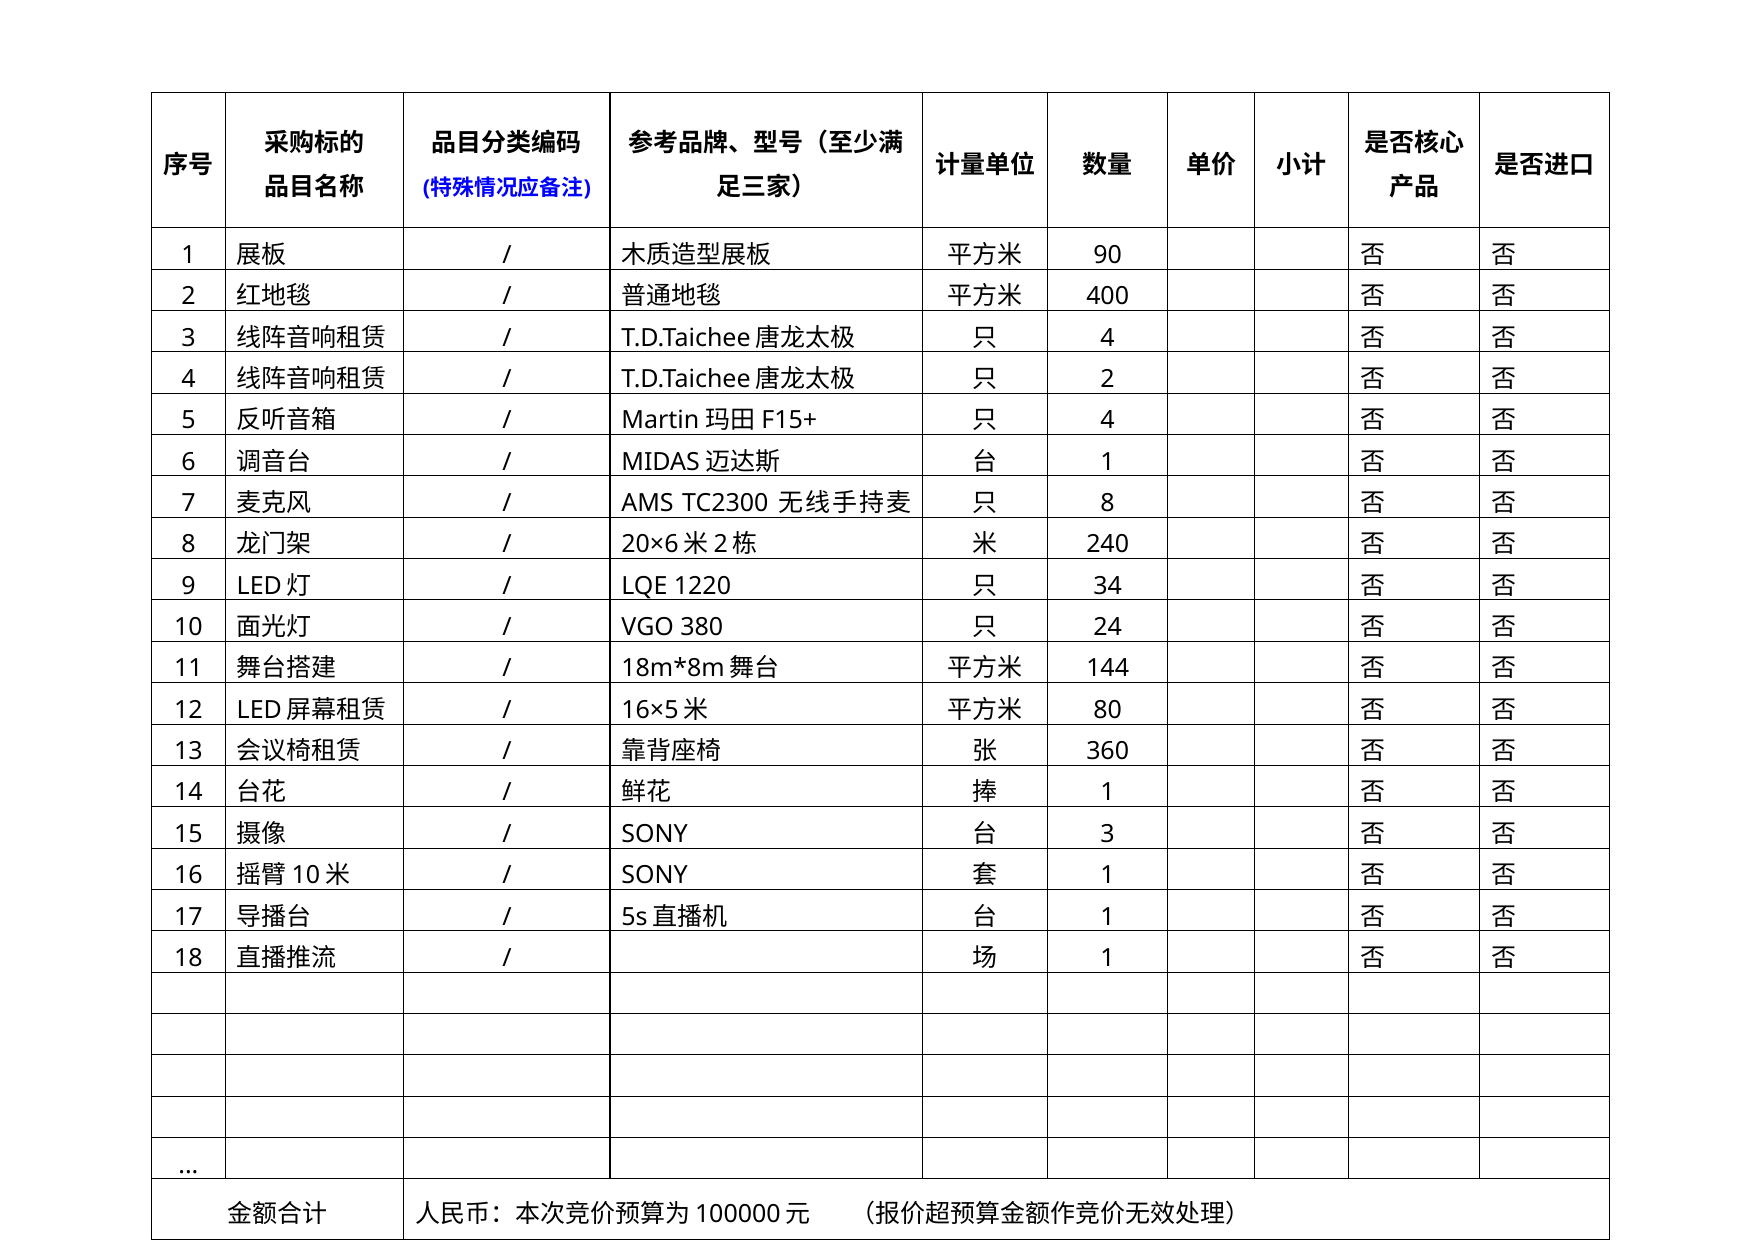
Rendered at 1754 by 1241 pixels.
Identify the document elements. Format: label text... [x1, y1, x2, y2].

table_cell 捧 [923, 766, 1047, 806]
table_cell [1255, 725, 1348, 765]
table_cell 平方米 [923, 683, 1047, 723]
table_cell MIDAS迈达斯 M32R [611, 435, 922, 475]
table_cell [1168, 311, 1254, 351]
table_header 是否核心产品 [1349, 93, 1479, 227]
table_cell [611, 1014, 922, 1054]
table_cell 否 [1480, 476, 1609, 517]
table_cell 否 [1349, 435, 1479, 475]
table_cell 只 [923, 476, 1047, 517]
table_cell [1480, 1138, 1609, 1178]
table_cell 台 [923, 435, 1047, 475]
table_cell [1168, 1014, 1254, 1054]
table_cell 线阵音响租赁 超低频音箱 [226, 352, 403, 393]
table_cell 否 [1349, 311, 1479, 351]
table_cell 台花 [226, 766, 403, 806]
table_cell 否 [1480, 683, 1609, 723]
table_cell [1168, 890, 1254, 930]
table_cell 4 [1048, 311, 1167, 351]
table_cell 否 [1349, 352, 1479, 393]
table_cell [1168, 559, 1254, 599]
table_cell 否 [1349, 476, 1479, 517]
table_cell [226, 1014, 403, 1054]
table_cell [1349, 1055, 1479, 1096]
table_cell [611, 973, 922, 1013]
table_cell / [404, 311, 609, 351]
table_cell [1048, 1014, 1167, 1054]
table_cell 否 [1349, 394, 1479, 434]
table_header 单价 [1168, 93, 1254, 227]
table_cell [611, 1097, 922, 1137]
table_cell 9 [152, 559, 225, 599]
table_cell 34 [1048, 559, 1167, 599]
table_cell 否 [1480, 600, 1609, 641]
table_cell 只 [923, 600, 1047, 641]
table_cell [611, 1138, 922, 1178]
table_cell [1255, 559, 1348, 599]
table_cell LED灯 [226, 559, 403, 599]
table_cell [1168, 270, 1254, 310]
table_cell 场 [923, 931, 1047, 972]
table_cell 10 [152, 600, 225, 641]
table_cell [1168, 766, 1254, 806]
table_cell [1255, 435, 1348, 475]
table_cell [1255, 973, 1348, 1013]
table_cell 8 [152, 518, 225, 558]
table_cell 8 [1048, 476, 1167, 517]
table_cell 7 [152, 476, 225, 517]
table_cell [1255, 890, 1348, 930]
table_cell 直播推流 [226, 931, 403, 972]
table_cell / [404, 766, 609, 806]
table_cell 240 [1048, 518, 1167, 558]
table_cell 4 [152, 352, 225, 393]
table_cell [226, 1138, 403, 1178]
table_cell [404, 1014, 609, 1054]
table_cell ... [152, 1138, 225, 1178]
table_cell [1255, 311, 1348, 351]
table_cell [1255, 1138, 1348, 1178]
table_cell 否 [1480, 642, 1609, 682]
table_cell [1048, 973, 1167, 1013]
table_cell 导播台 [226, 890, 403, 930]
table_header 采购标的 品目名称 [226, 93, 403, 227]
table_cell / [404, 890, 609, 930]
table_cell 144 [1048, 642, 1167, 682]
table_cell [1255, 600, 1348, 641]
table_cell 平方米 [923, 228, 1047, 268]
table_header 品目分类编码 (特殊情况应备注) [404, 93, 609, 227]
table_cell [1168, 973, 1254, 1013]
table_cell 只 [923, 559, 1047, 599]
table_cell 80 [1048, 683, 1167, 723]
table_cell 否 [1480, 518, 1609, 558]
table_cell [923, 1014, 1047, 1054]
table_cell 6 [152, 435, 225, 475]
table_cell [1255, 683, 1348, 723]
table_cell 否 [1349, 559, 1479, 599]
table_cell [226, 1097, 403, 1137]
table_header 参考品牌、型号（至少满足三家） [611, 93, 922, 227]
table_cell 否 [1349, 642, 1479, 682]
table_cell [1168, 683, 1254, 723]
table_cell 否 [1349, 600, 1479, 641]
table_cell 20×6米2栋 [611, 518, 922, 558]
table_cell [1255, 1055, 1348, 1096]
table_cell T.D.Taichee唐龙太极 TA-L8 [611, 311, 922, 351]
table_cell Martin 玛田 F15+ [611, 394, 922, 434]
table_cell [1168, 849, 1254, 889]
table_cell 4 [1048, 394, 1167, 434]
table_cell 普通地毯 [611, 270, 922, 310]
table_cell 否 [1480, 807, 1609, 847]
table_cell 人民币：本次竞价预算为100000元 （报价超预算金额作竞价无效处理） [404, 1179, 1609, 1239]
table_cell 张 [923, 725, 1047, 765]
table_cell 1 [1048, 766, 1167, 806]
table_header 序号 [152, 93, 225, 227]
table_cell [1048, 1055, 1167, 1096]
table_cell [1168, 600, 1254, 641]
table_cell 否 [1480, 270, 1609, 310]
table_cell [1255, 642, 1348, 682]
table_cell / [404, 683, 609, 723]
table_cell 麦克风 [226, 476, 403, 517]
table_cell 否 [1349, 766, 1479, 806]
table_cell 17 [152, 890, 225, 930]
table_cell 舞台搭建 [226, 642, 403, 682]
table_cell [152, 1014, 225, 1054]
table_cell [923, 973, 1047, 1013]
table_cell 否 [1349, 890, 1479, 930]
table_cell [404, 1138, 609, 1178]
table_cell [1168, 476, 1254, 517]
table_cell / [404, 518, 609, 558]
table_cell [1349, 1014, 1479, 1054]
table_cell [611, 931, 922, 972]
table_cell 摇臂10米 [226, 849, 403, 889]
table_cell 否 [1349, 725, 1479, 765]
table_cell 18 [152, 931, 225, 972]
table_cell 否 [1480, 559, 1609, 599]
table_cell 否 [1480, 766, 1609, 806]
table_cell SONY [611, 807, 922, 847]
table_cell [404, 1097, 609, 1137]
table_cell [1480, 973, 1609, 1013]
table_cell 12 [152, 683, 225, 723]
table_cell [1349, 973, 1479, 1013]
table_cell 调音台 [226, 435, 403, 475]
table_cell AMS TC2300 无线手持麦克风 [611, 476, 922, 517]
table_cell / [404, 725, 609, 765]
table_cell 否 [1480, 311, 1609, 351]
table_cell [1255, 394, 1348, 434]
table_cell [1168, 807, 1254, 847]
table_cell [226, 973, 403, 1013]
table_cell [923, 1055, 1047, 1096]
table_cell 否 [1349, 270, 1479, 310]
table_cell VGO 380 [611, 600, 922, 641]
table_cell 红地毯 [226, 270, 403, 310]
table_cell 2 [1048, 352, 1167, 393]
table_cell [1168, 518, 1254, 558]
table_cell 否 [1480, 931, 1609, 972]
table_cell 只 [923, 311, 1047, 351]
table_cell / [404, 849, 609, 889]
table_cell [1255, 476, 1348, 517]
table_cell [1349, 1097, 1479, 1137]
table_cell [1480, 1055, 1609, 1096]
table_cell 1 [1048, 890, 1167, 930]
table_cell 展板 [226, 228, 403, 268]
table_cell 18m*8m舞台 [611, 642, 922, 682]
table_cell 台 [923, 807, 1047, 847]
table_cell [1168, 435, 1254, 475]
table_cell LQE 1220 [611, 559, 922, 599]
table_cell / [404, 476, 609, 517]
table_cell 1 [1048, 849, 1167, 889]
table_cell 24 [1048, 600, 1167, 641]
table_cell [1255, 352, 1348, 393]
table_cell SONY [611, 849, 922, 889]
table_cell [1255, 1014, 1348, 1054]
table_cell 1 [1048, 931, 1167, 972]
table_cell / [404, 642, 609, 682]
table_cell [1168, 931, 1254, 972]
table_cell [1480, 1014, 1609, 1054]
table_cell [1168, 1097, 1254, 1137]
table_cell 否 [1349, 683, 1479, 723]
table_cell 鲜花 [611, 766, 922, 806]
table_cell 否 [1480, 890, 1609, 930]
table_cell 摄像 [226, 807, 403, 847]
table_cell LED屏幕租赁 [226, 683, 403, 723]
table_cell [1168, 642, 1254, 682]
table_cell [226, 1055, 403, 1096]
table_cell [152, 973, 225, 1013]
table_cell 否 [1480, 849, 1609, 889]
table_cell [1168, 352, 1254, 393]
table_cell 否 [1480, 352, 1609, 393]
table_header 是否进口 [1480, 93, 1609, 227]
table_cell 套 [923, 849, 1047, 889]
table_cell [1168, 228, 1254, 268]
table_cell 16 [152, 849, 225, 889]
table_cell [152, 1097, 225, 1137]
table_cell 15 [152, 807, 225, 847]
table_cell 线阵音响租赁 全频音箱 [226, 311, 403, 351]
table_cell 否 [1480, 394, 1609, 434]
table_cell 2 [152, 270, 225, 310]
table_cell 1 [152, 228, 225, 268]
table_cell 否 [1480, 435, 1609, 475]
table_cell 5s直播机 [611, 890, 922, 930]
table_cell [1168, 394, 1254, 434]
table_cell / [404, 270, 609, 310]
table_cell 反听音箱 [226, 394, 403, 434]
table_cell 否 [1349, 931, 1479, 972]
table_cell / [404, 559, 609, 599]
table_cell 只 [923, 352, 1047, 393]
table_cell 3 [152, 311, 225, 351]
table_cell 14 [152, 766, 225, 806]
table_cell [1168, 1138, 1254, 1178]
table_cell [1255, 931, 1348, 972]
table_cell 否 [1480, 228, 1609, 268]
table_cell 16×5米 [611, 683, 922, 723]
table_cell [152, 1055, 225, 1096]
table_cell 400 [1048, 270, 1167, 310]
table_cell 平方米 [923, 270, 1047, 310]
table_cell 否 [1349, 518, 1479, 558]
table_cell [923, 1097, 1047, 1137]
table_cell 否 [1480, 725, 1609, 765]
table_cell [1255, 270, 1348, 310]
table_cell 1 [1048, 435, 1167, 475]
table_cell 90 [1048, 228, 1167, 268]
table_cell 否 [1349, 228, 1479, 268]
table_cell [1255, 849, 1348, 889]
table_cell 平方米 [923, 642, 1047, 682]
table_cell [404, 1055, 609, 1096]
table_cell [1255, 228, 1348, 268]
table_cell T.D.Taichee唐龙太极 TA-W18 [611, 352, 922, 393]
table_cell 360 [1048, 725, 1167, 765]
table_cell / [404, 352, 609, 393]
table_cell [611, 1055, 922, 1096]
table_cell 台 [923, 890, 1047, 930]
table_cell [1255, 518, 1348, 558]
table_cell [1349, 1138, 1479, 1178]
table_cell [1255, 766, 1348, 806]
table_cell 会议椅租赁 [226, 725, 403, 765]
table_cell [1168, 1055, 1254, 1096]
table_cell 面光灯 [226, 600, 403, 641]
table_cell [1255, 1097, 1348, 1137]
table_cell 金额合计 [152, 1179, 403, 1239]
table_header 计量单位 [923, 93, 1047, 227]
table_cell [404, 973, 609, 1013]
table_cell 13 [152, 725, 225, 765]
table_cell [1048, 1097, 1167, 1137]
table_header 小计 [1255, 93, 1348, 227]
table_cell 靠背座椅 [611, 725, 922, 765]
table_cell [1048, 1138, 1167, 1178]
table_cell 只 [923, 394, 1047, 434]
table_cell [923, 1138, 1047, 1178]
table_cell / [404, 394, 609, 434]
table_cell / [404, 435, 609, 475]
table_cell 龙门架 [226, 518, 403, 558]
table_cell / [404, 807, 609, 847]
table_cell / [404, 600, 609, 641]
table_cell 木质造型展板 [611, 228, 922, 268]
table_header 数量 [1048, 93, 1167, 227]
table_cell 否 [1349, 849, 1479, 889]
table_cell 11 [152, 642, 225, 682]
table_cell [1255, 807, 1348, 847]
table_cell [1480, 1097, 1609, 1137]
table_cell 否 [1349, 807, 1479, 847]
table_cell 3 [1048, 807, 1167, 847]
table_cell / [404, 228, 609, 268]
table_cell 米 [923, 518, 1047, 558]
table_cell / [404, 931, 609, 972]
table_cell 5 [152, 394, 225, 434]
table_cell [1168, 725, 1254, 765]
